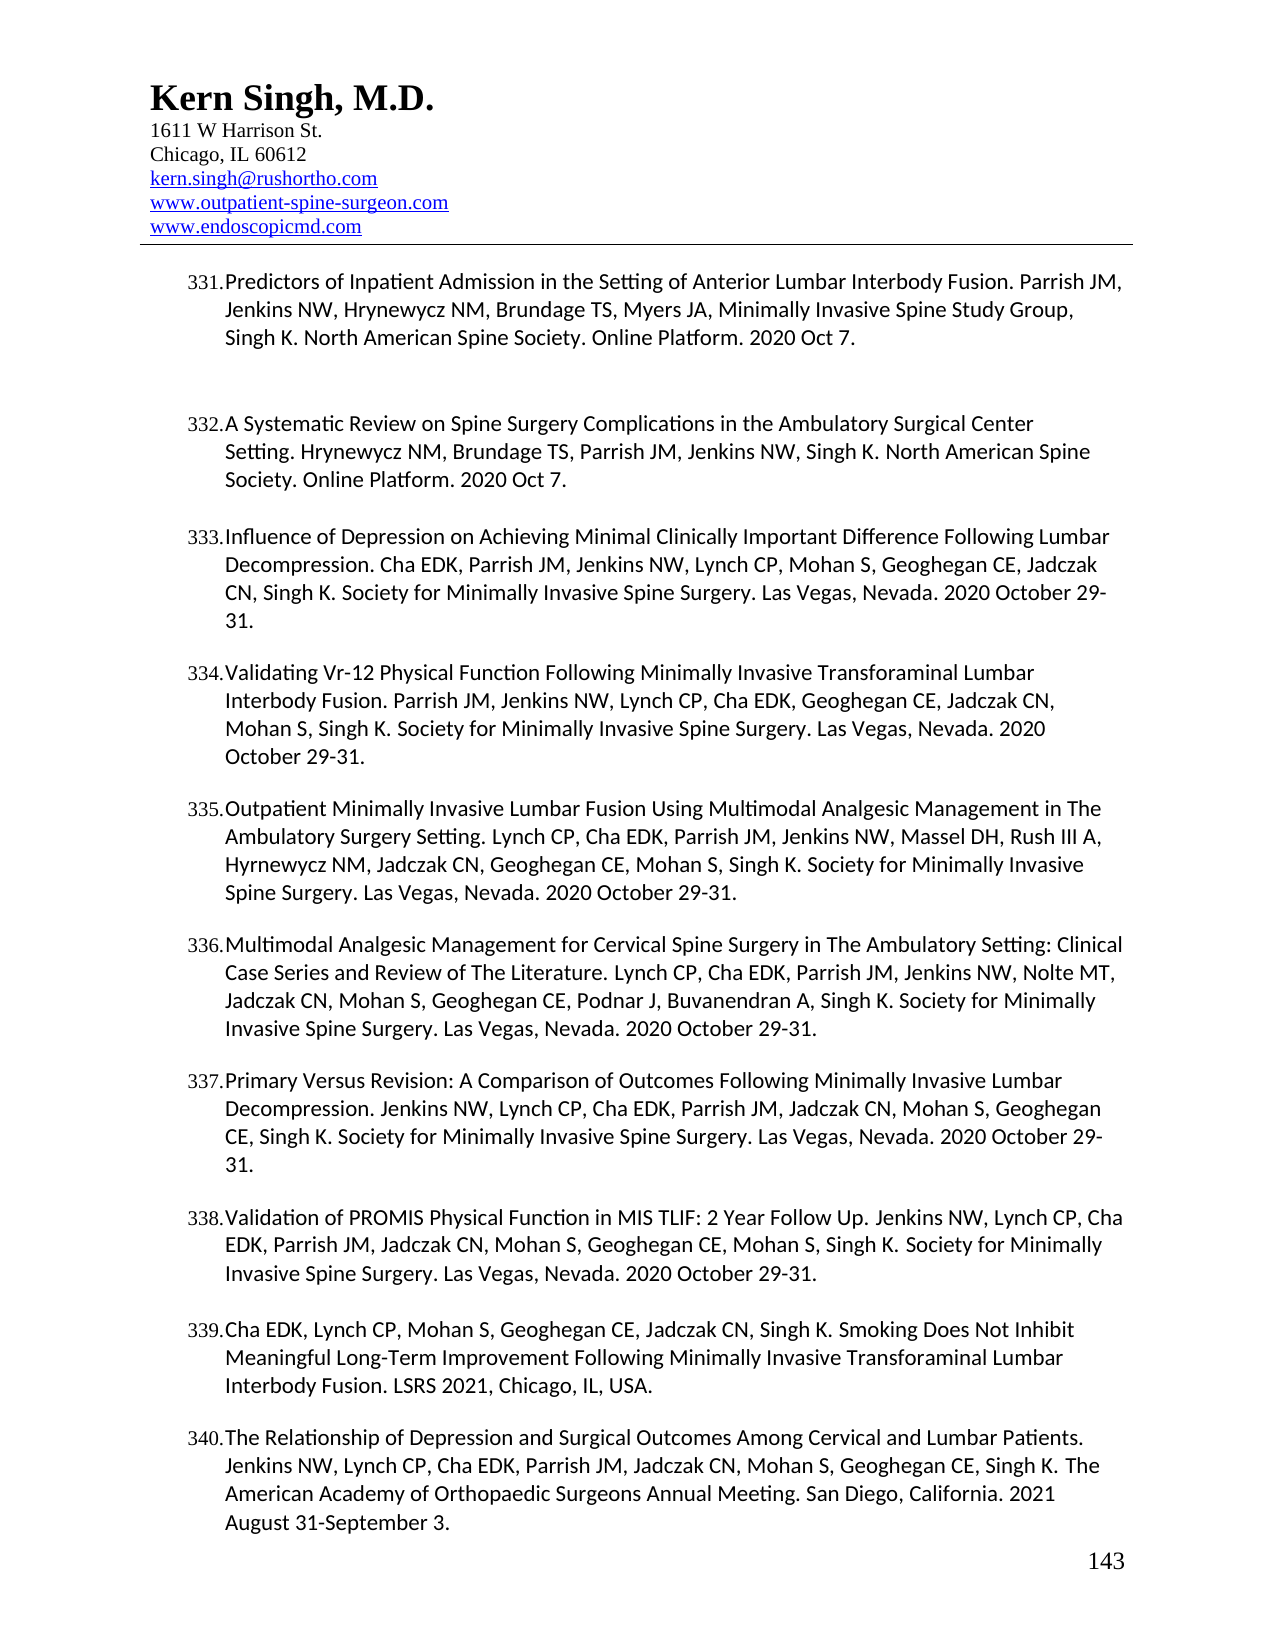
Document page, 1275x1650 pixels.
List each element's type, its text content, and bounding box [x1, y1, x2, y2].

list Multimodal Analgesic Management for Cervical Spine Surgery in The Ambulatory Setting: Clinical Case Series and Review of The Literature. Lynch CP, Cha EDK, Parrish JM, Jenkins NW, Nolte MT, Jadczak CN, Mohan S, Geoghegan CE, Podnar J, Buvanendran A, Singh K. Society for Minimally Invasive Spine Surgery. Las Vegas, Nevada. 2020 October 29-31. [187, 930, 1125, 1042]
list A Systematic Review on Spine Surgery Complications in the Ambulatory Surgical Center Setting. Hrynewycz NM, Brundage TS, Parrish JM, Jenkins NW, Singh K. North American Spine Society. Online Platform. 2020 Oct 7. [187, 409, 1125, 493]
list Influence of Depression on Achieving Minimal Clinically Important Difference Following Lumbar Decompression. Cha EDK, Parrish JM, Jenkins NW, Lynch CP, Mohan S, Geoghegan CE, Jadczak CN, Singh K. Society for Minimally Invasive Spine Surgery. Las Vegas, Nevada. 2020 October 29-31. [254, 522, 1125, 634]
list Predictors of Inpatient Admission in the Setting of Anterior Lumbar Interbody Fusion. Parrish JM, Jenkins NW, Hrynewycz NM, Brundage TS, Myers JA, Minimally Invasive Spine Study Group, Singh K. North American Spine Society. Online Platform. 2020 Oct 7. [187, 267, 1125, 351]
list Primary Versus Revision: A Comparison of Outcomes Following Minimally Invasive Lumbar Decompression. Jenkins NW, Lynch CP, Cha EDK, Parrish JM, Jadczak CN, Mohan S, Geoghegan CE, Singh K. Society for Minimally Invasive Spine Surgery. Las Vegas, Nevada. 2020 October 29-31. [187, 1066, 1125, 1178]
list Outpatient Minimally Invasive Lumbar Fusion Using Multimodal Analgesic Management in The Ambulatory Surgery Setting. Lynch CP, Cha EDK, Parrish JM, Jenkins NW, Massel DH, Rush III A, Hyrnewycz NM, Jadczak CN, Geoghegan CE, Mohan S, Singh K. Society for Minimally Invasive Spine Surgery. Las Vegas, Nevada. 2020 October 29-31. [187, 794, 1125, 906]
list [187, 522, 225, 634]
list Validation of PROMIS Physical Function in MIS TLIF: 2 Year Follow Up. Jenkins NW, Lynch CP, Cha EDK, Parrish JM, Jadczak CN, Mohan S, Geoghegan CE, Mohan S, Singh K. Society for Minimally Invasive Spine Surgery. Las Vegas, Nevada. 2020 October 29-31. [187, 1203, 1125, 1287]
list Cha EDK, Lynch CP, Mohan S, Geoghegan CE, J​adczak CN, Singh K. Smoking Does Not Inhibit Meaningful Long-Term Improvement Following Minimally Invasive Transforaminal Lumbar Interbody Fusion. LSRS 2021, Chicago, IL, USA. [187, 1315, 1125, 1399]
list Validating Vr-12 Physical Function Following Minimally Invasive Transforaminal Lumbar Interbody Fusion. Parrish JM, Jenkins NW, Lynch CP, Cha EDK, Geoghegan CE, Jadczak CN, Mohan S, Singh K. Society for Minimally Invasive Spine Surgery. Las Vegas, Nevada. 2020 October 29-31. [187, 658, 1125, 770]
list The Relationship of Depression and Surgical Outcomes Among Cervical and Lumbar Patients. Jenkins NW, Lynch CP, Cha EDK, Parrish JM, Jadczak CN, Mohan S, Geoghegan CE, Singh K. The American Academy of Orthopaedic Surgeons Annual Meeting. San Diego, California. 2021 August 31-September 3. [187, 1423, 1125, 1536]
